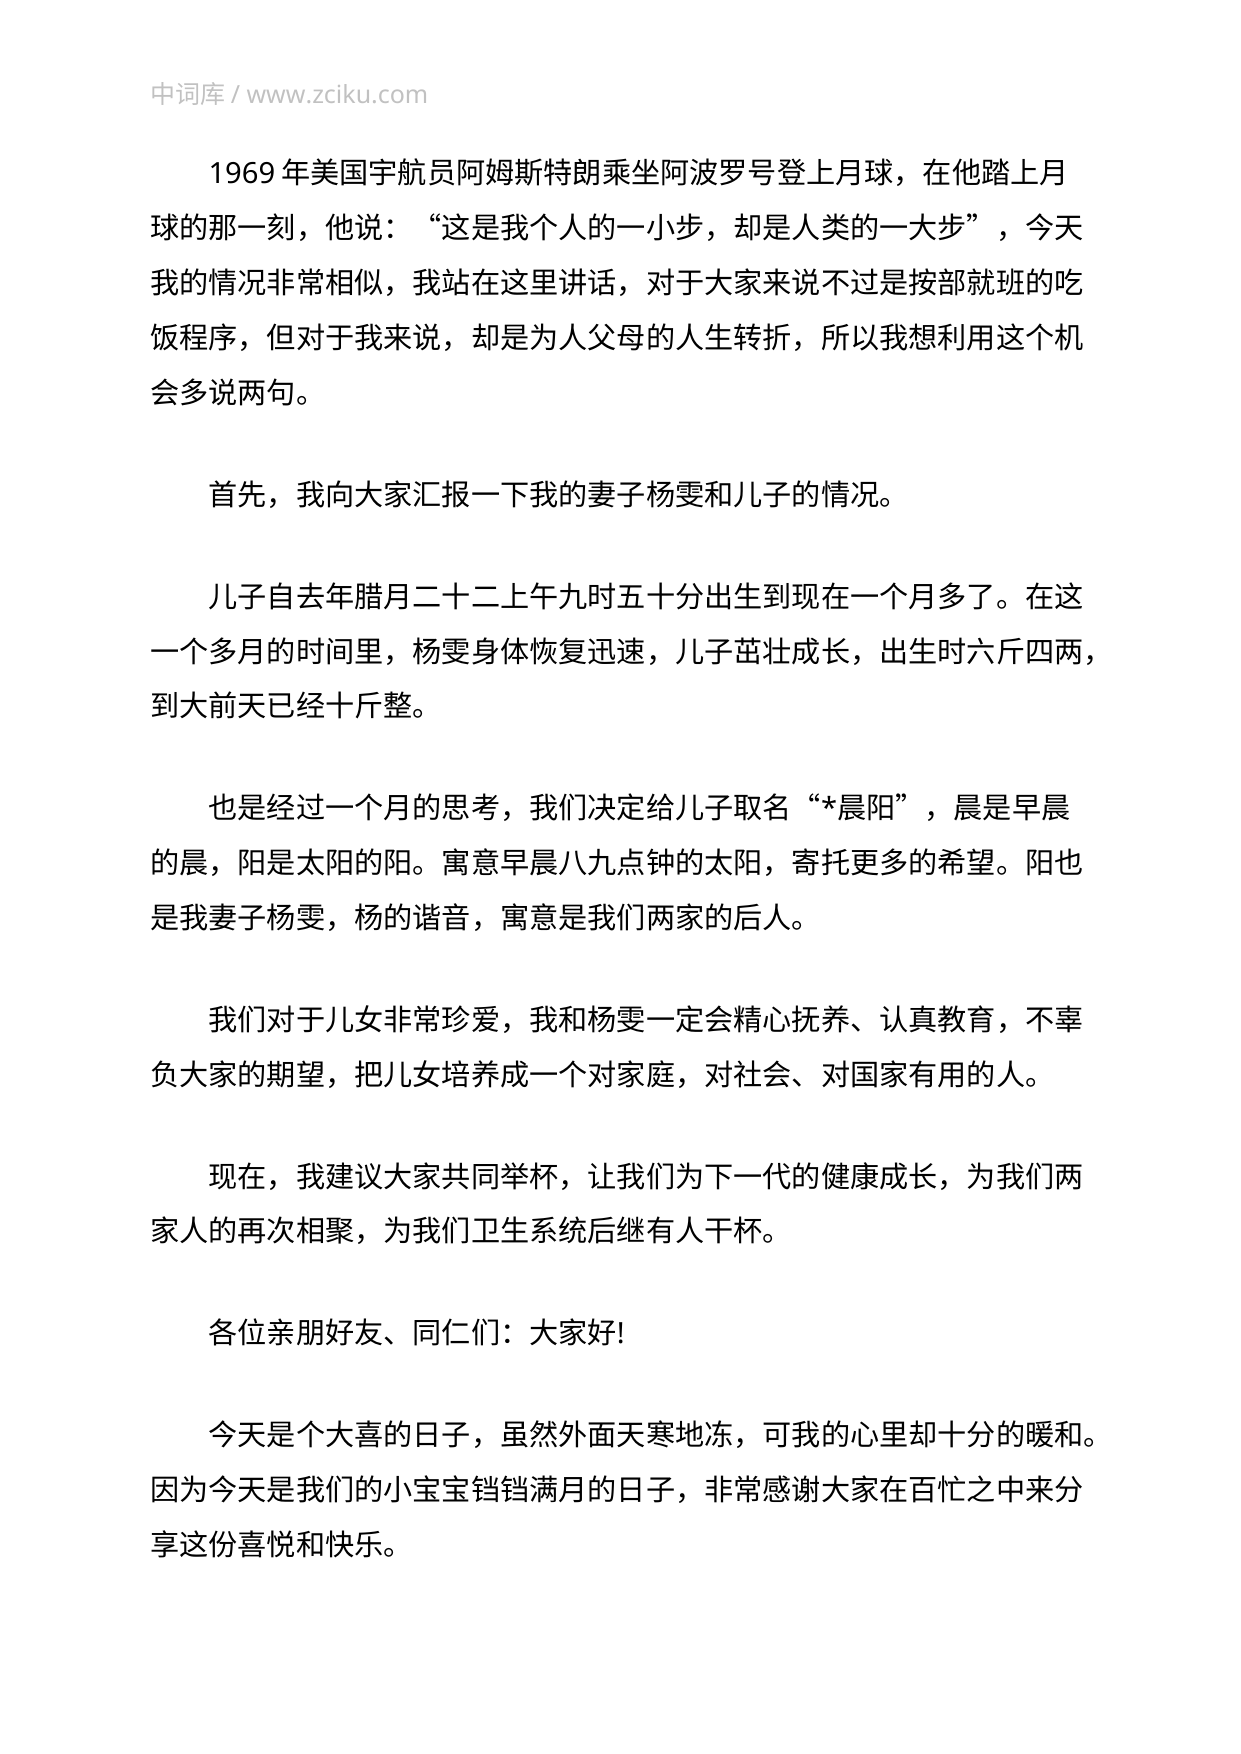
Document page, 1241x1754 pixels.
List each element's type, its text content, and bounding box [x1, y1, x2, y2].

text 各位亲朋好友、同仁们：大家好! [150, 1310, 1090, 1352]
text 今天是个大喜的日子，虽然外面天寒地冻，可我的心里却十分的暖和。因为今天是我们的小宝宝铛铛满月的日子，非常感谢大家在百忙之中来分享这份喜悦和快乐。 [150, 1412, 1090, 1564]
text 现在，我建议大家共同举杯，让我们为下一代的健康成长，为我们两家人的再次相聚，为我们卫生系统后继有人干杯。 [150, 1153, 1090, 1250]
text 我们对于儿女非常珍爱，我和杨雯一定会精心抚养、认真教育，不辜负大家的期望，把儿女培养成一个对家庭，对社会、对国家有用的人。 [150, 996, 1090, 1094]
text 儿子自去年腊月二十二上午九时五十分出生到现在一个月多了。在这一个多月的时间里，杨雯身体恢复迅速，儿子茁壮成长，出生时六斤四两，到大前天已经十斤整。 [150, 573, 1090, 725]
text 首先，我向大家汇报一下我的妻子杨雯和儿子的情况。 [150, 471, 1090, 514]
text 1969年美国宇航员阿姆斯特朗乘坐阿波罗号登上月球，在他踏上月球的那一刻，他说：“这是我个人的一小步，却是人类的一大步”，今天我的情况非常相似，我站在这里讲话，对于大家来说不过是按部就班的吃饭程序，但对于我来说，却是为人父母的人生转折，所以我想利用这个机会多说两句。 [150, 150, 1090, 412]
text 也是经过一个月的思考，我们决定给儿子取名“*晨阳”，晨是早晨的晨，阳是太阳的阳。寓意早晨八九点钟的太阳，寄托更多的希望。阳也是我妻子杨雯，杨的谐音，寓意是我们两家的后人。 [150, 785, 1090, 937]
